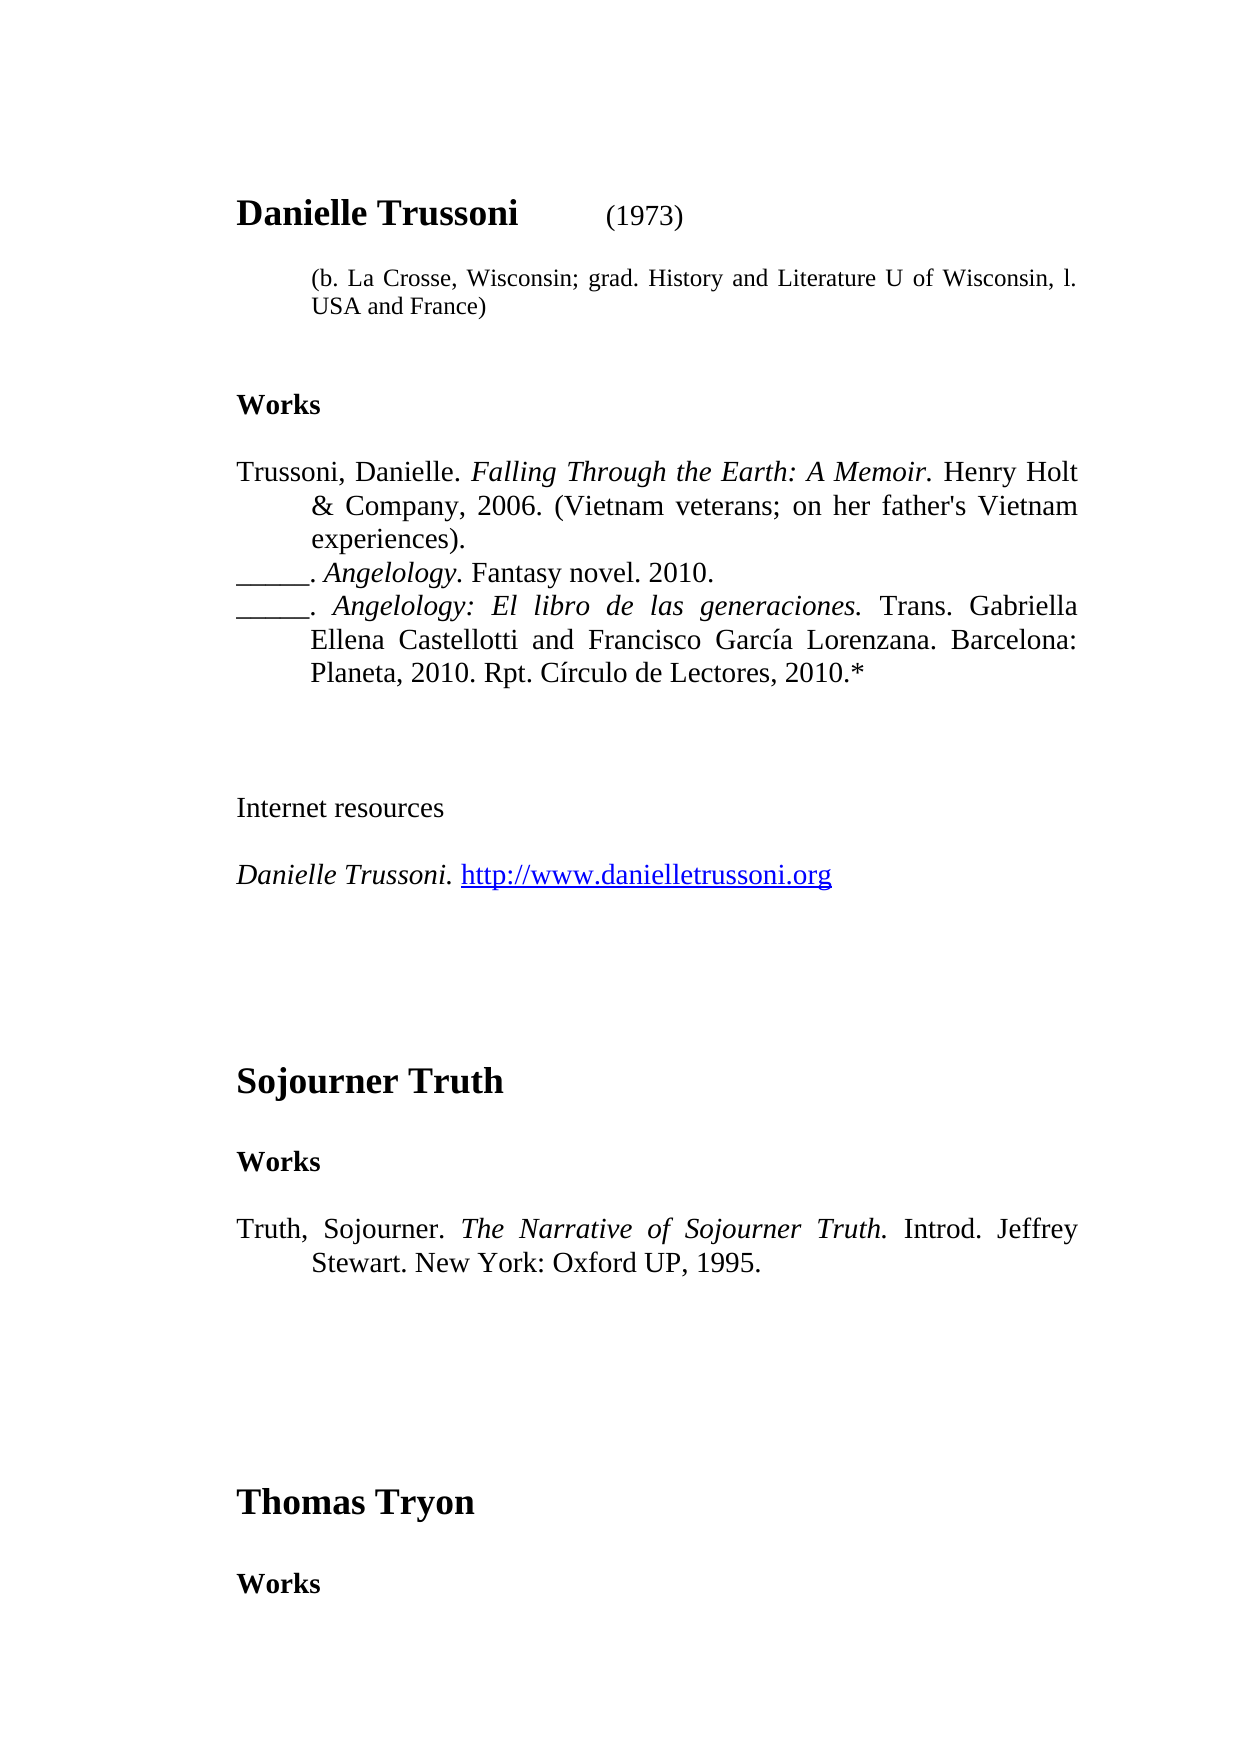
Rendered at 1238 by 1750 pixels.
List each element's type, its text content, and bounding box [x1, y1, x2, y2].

text Thomas Tryon [236, 1480, 1078, 1523]
text Works [236, 1144, 1078, 1178]
text (b. La Crosse, Wisconsin; grad. History and Literature U of Wisconsin, l. USA and France) [236, 263, 1078, 320]
text _____. Angelology: El libro de las generaciones. Trans. Gabriella Ellena Castellotti and Francisco García Lorenzana. Barcelona: Planeta, 2010. Rpt. Círculo de Lectores, 2010.* [236, 588, 1078, 689]
text Trussoni, Danielle. Falling Through the Earth: A Memoir. Henry Holt & Company, 2006. (Vietnam veterans; on her father's Vietnam experiences). [236, 454, 1078, 555]
text Internet resources [236, 790, 1078, 823]
text Works [236, 1566, 1078, 1599]
text Danielle Trussoni. http://www.danielletrussoni.org [236, 857, 1078, 890]
text Danielle Trussoni (1973) [236, 191, 1078, 234]
text Truth, Sojourner. The Narrative of Sojourner Truth. Introd. Jeffrey Stewart. New York: Oxford UP, 1995. [236, 1211, 1078, 1278]
text Works [236, 387, 1078, 421]
text Sojourner Truth [236, 1058, 1078, 1101]
text _____. Angelology. Fantasy novel. 2010. [236, 555, 1078, 588]
